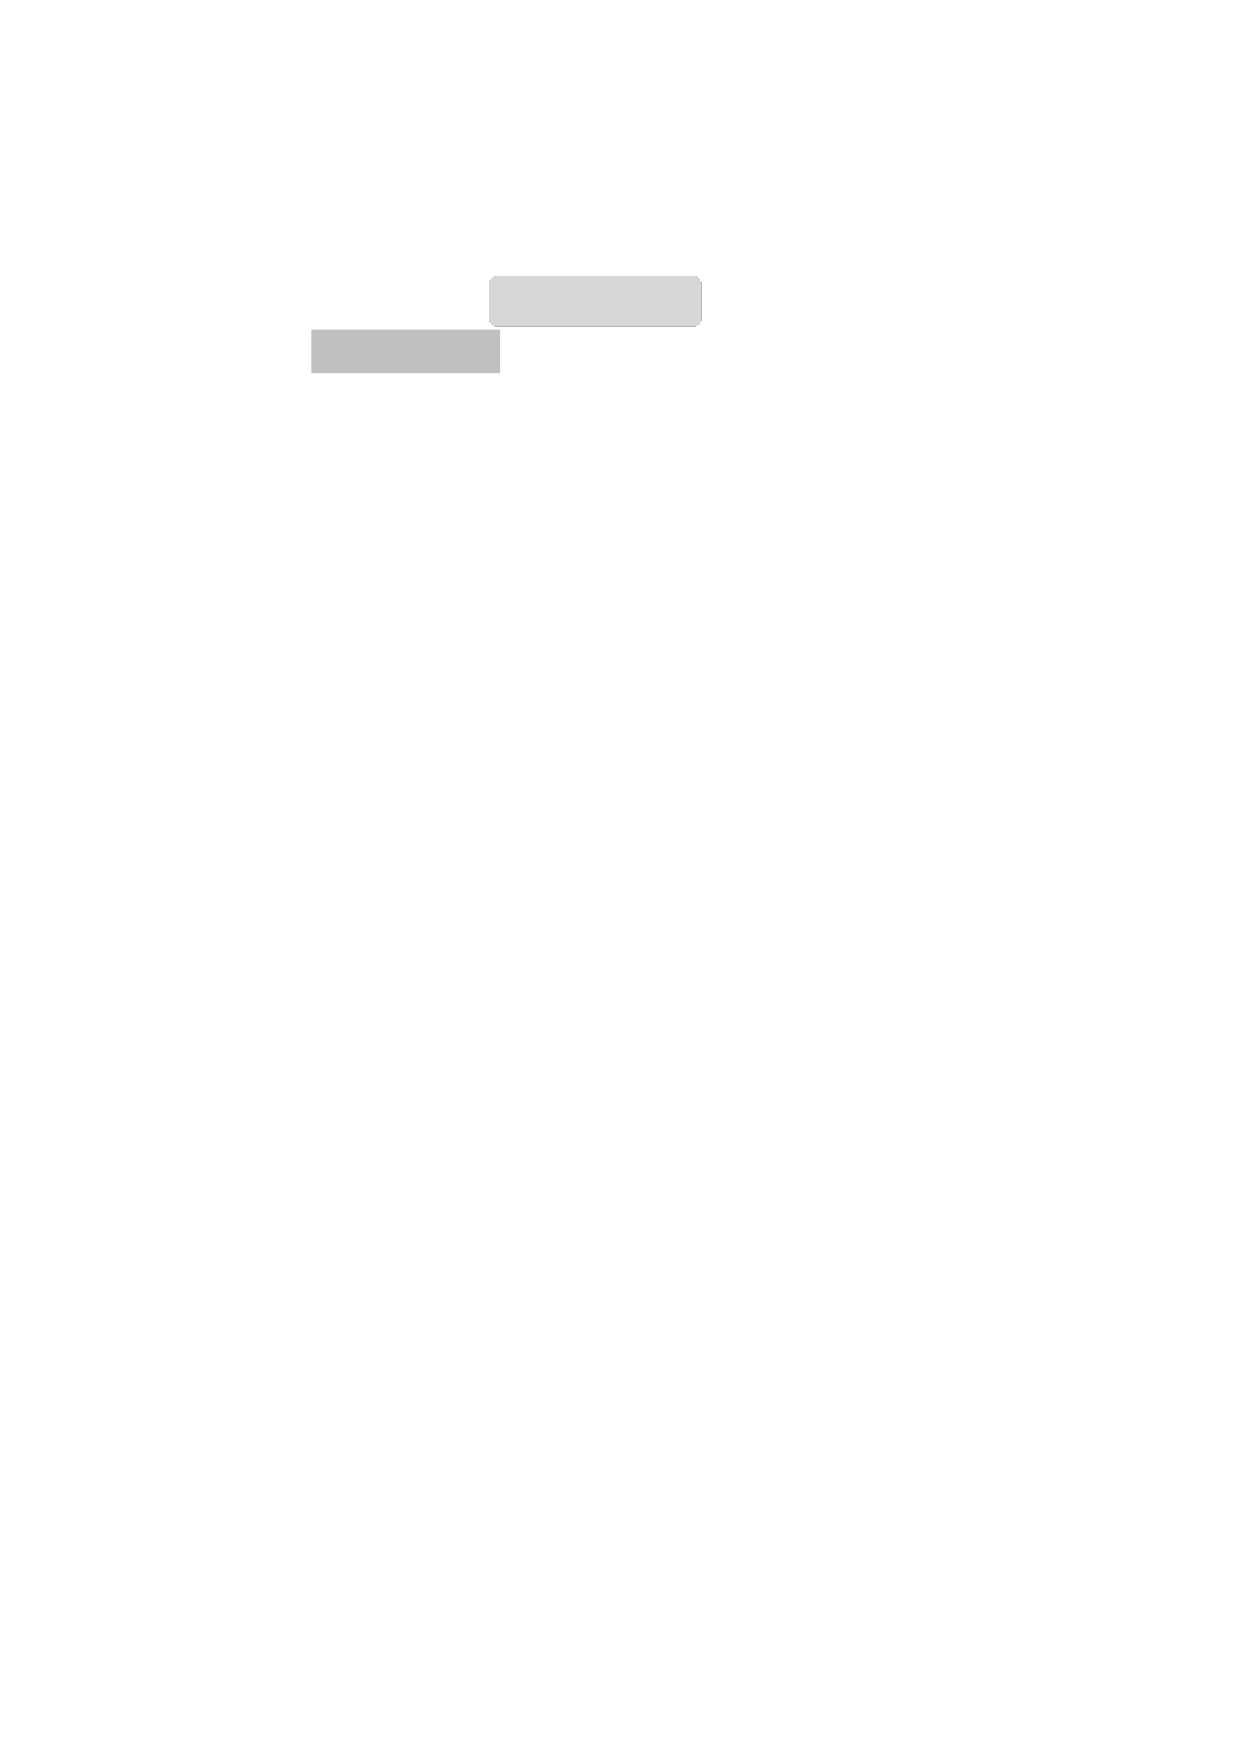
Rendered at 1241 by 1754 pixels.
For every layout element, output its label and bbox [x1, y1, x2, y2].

picture [489, 276, 702, 327]
